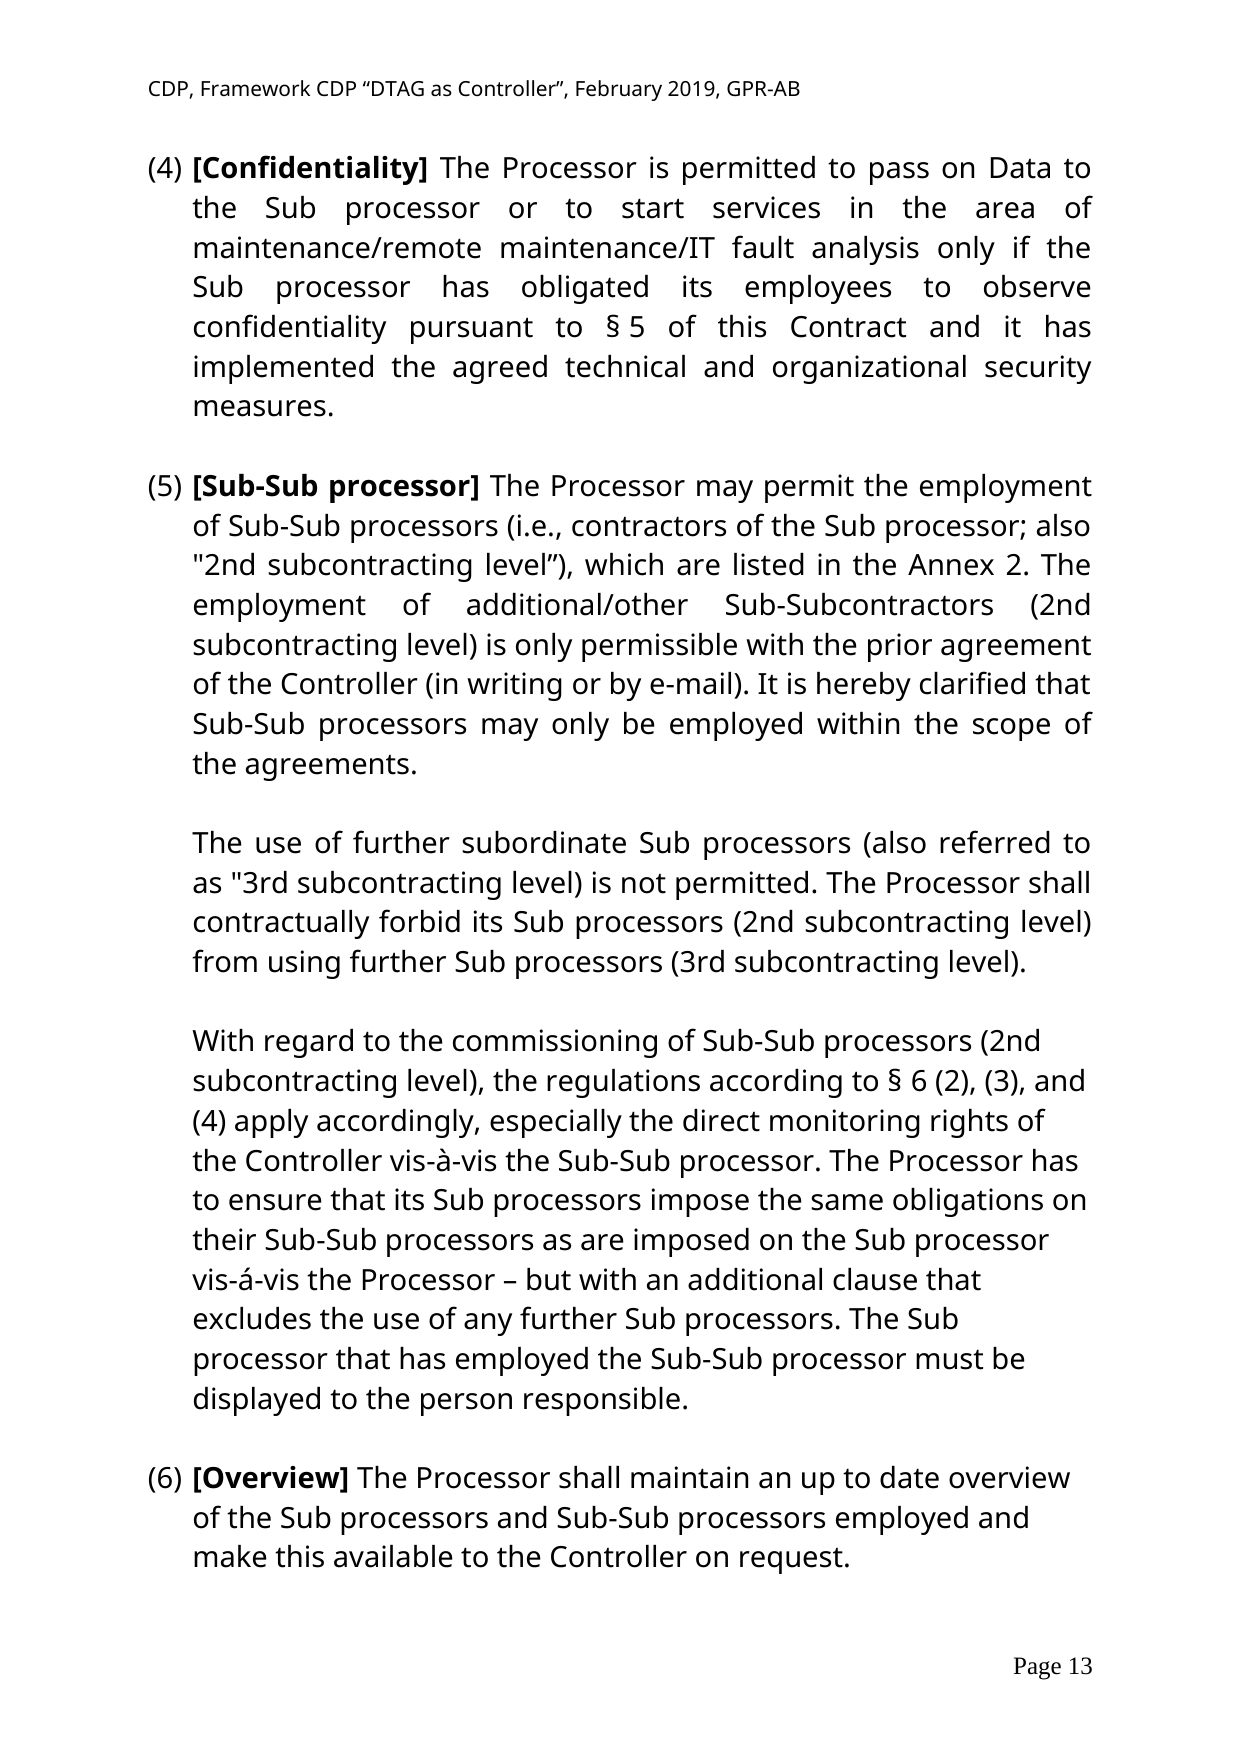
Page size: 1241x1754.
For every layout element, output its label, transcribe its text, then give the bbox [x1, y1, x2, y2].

text With regard to the commissioning of Sub-Sub processors (2nd subcontracting level), the regulations according to § 6 (2), (3), and (4) apply accordingly, especially the direct monitoring rights of the Controller vis-à-vis the Sub-Sub processor. The Processor has to ensure that its Sub processors impose the same obligations on their Sub-Sub processors as are imposed on the Sub processor vis-á-vis the Processor – but with an additional clause that excludes the use of any further Sub processors. The Sub processor that has employed the Sub-Sub processor must be displayed to the person responsible. [192, 1021, 1093, 1418]
text The use of further subordinate Sub processors (also referred to as "3rd subcontracting level) is not permitted. The Processor shall contractually forbid its Sub processors (2nd subcontracting level) from using further Sub processors (3rd subcontracting level). [192, 822, 1093, 981]
text (5) [Sub-Sub processor] The Processor may permit the employment of Sub-Sub processors (i.e., contractors of the Sub processor; also "2nd subcontracting level”), which are listed in the Annex 2. The employment of additional/other Sub-Subcontractors (2nd subcontracting level) is only permissible with the prior agreement of the Controller (in writing or by e-mail). It is hereby clarified that Sub-Sub processors may only be employed within the scope of the agreements. [148, 465, 1093, 783]
text (6) [Overview] The Processor shall maintain an up to date overview of the Sub processors and Sub-Sub processors employed and make this available to the Controller on request. [148, 1457, 1093, 1576]
list [Confidentiality] The Processor is permitted to pass on Data to the Sub processor or to start services in the area of maintenance/remote maintenance/IT fault analysis only if the Sub processor has obligated its employees to observe confidentiality pursuant to § 5 of this Contract and it has implemented the agreed technical and organizational security measures. [148, 148, 1093, 425]
